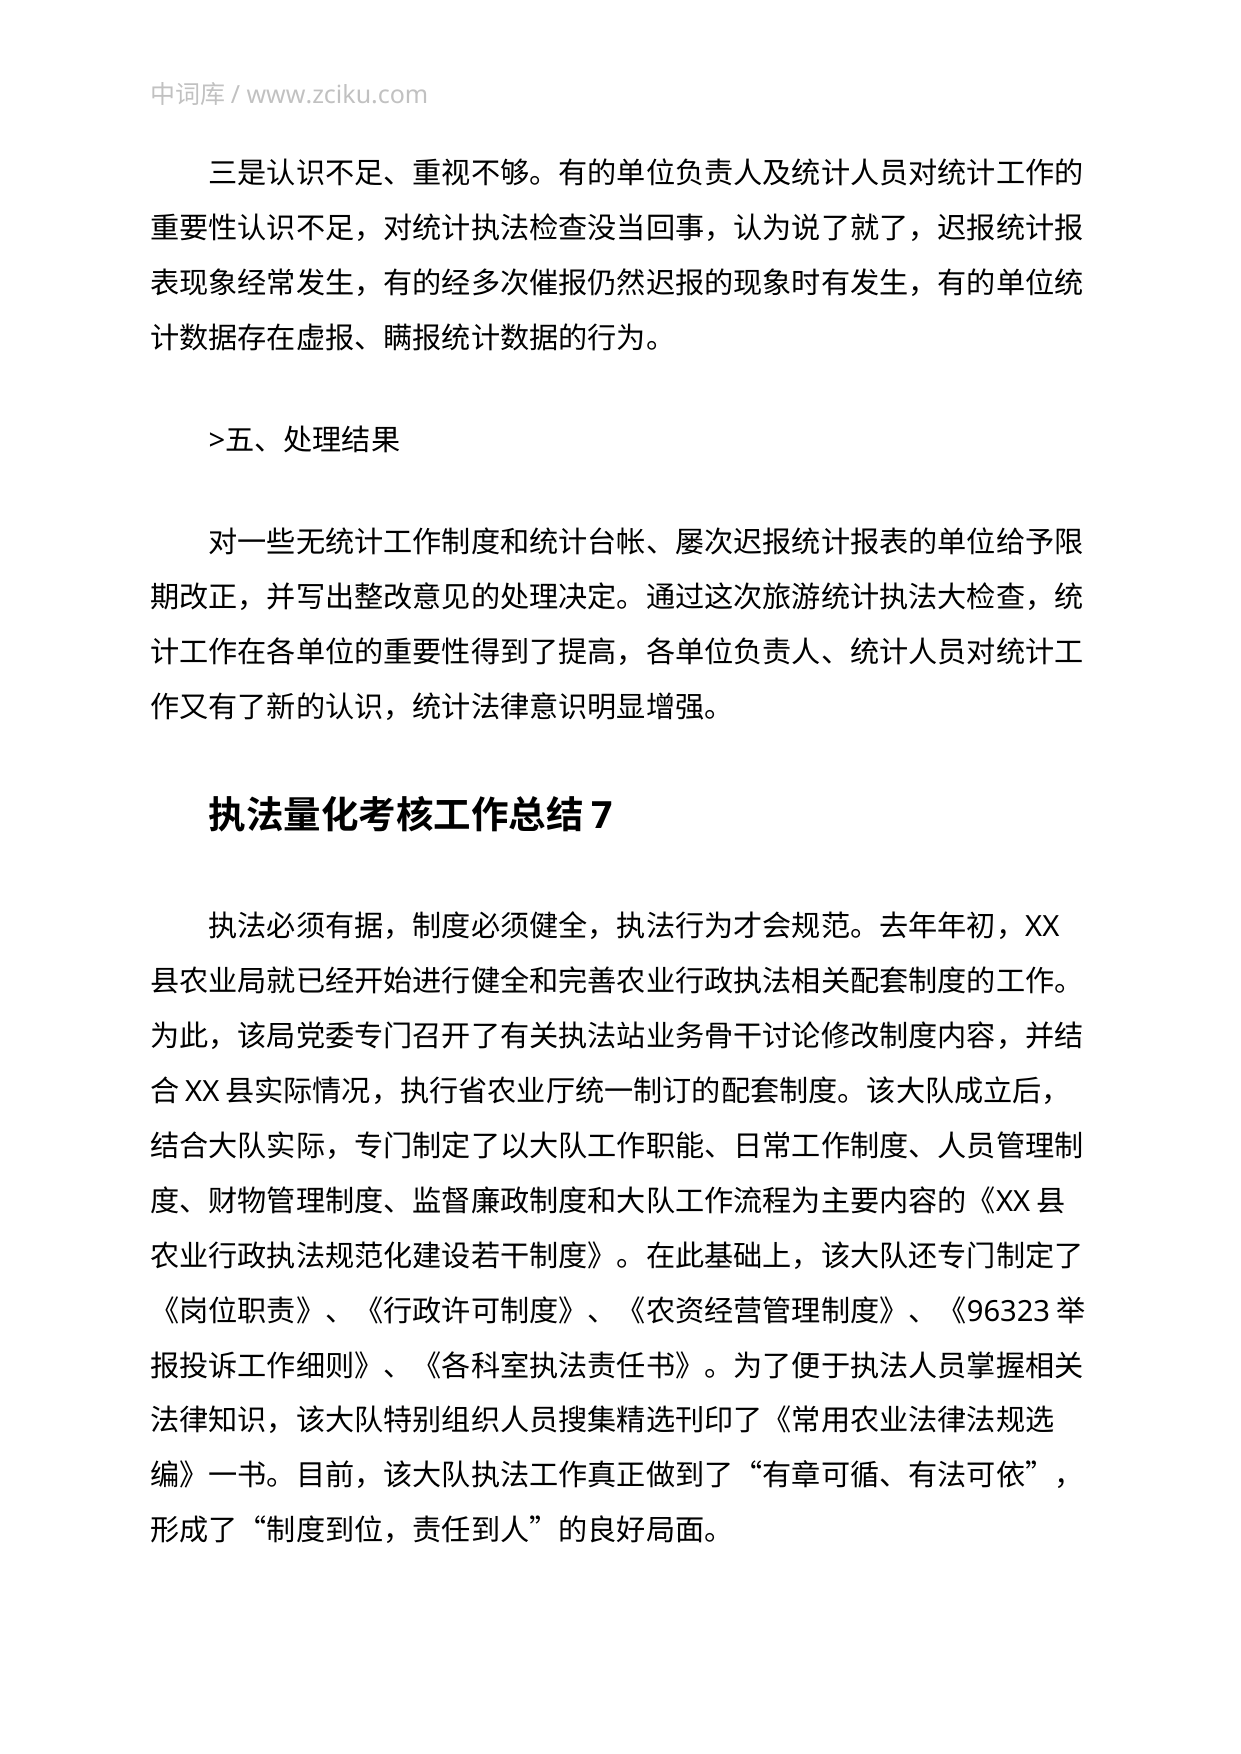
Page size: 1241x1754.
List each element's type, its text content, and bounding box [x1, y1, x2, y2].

text 对一些无统计工作制度和统计台帐、屡次迟报统计报表的单位给予限期改正，并写出整改意见的处理决定。通过这次旅游统计执法大检查，统计工作在各单位的重要性得到了提高，各单位负责人、统计人员对统计工作又有了新的认识，统计法律意识明显增强。 [150, 518, 1090, 725]
text 执法量化考核工作总结7 [150, 785, 1090, 839]
text 三是认识不足、重视不够。有的单位负责人及统计人员对统计工作的重要性认识不足，对统计执法检查没当回事，认为说了就了，迟报统计报表现象经常发生，有的经多次催报仍然迟报的现象时有发生，有的单位统计数据存在虚报、瞒报统计数据的行为。 [150, 150, 1090, 357]
text 执法必须有据，制度必须健全，执法行为才会规范。去年年初，XX县农业局就已经开始进行健全和完善农业行政执法相关配套制度的工作。为此，该局党委专门召开了有关执法站业务骨干讨论修改制度内容，并结合XX县实际情况，执行省农业厅统一制订的配套制度。该大队成立后，结合大队实际，专门制定了以大队工作职能、日常工作制度、人员管理制度、财物管理制度、监督廉政制度和大队工作流程为主要内容的《XX县农业行政执法规范化建设若干制度》。在此基础上，该大队还专门制定了《岗位职责》、《行政许可制度》、《农资经营管理制度》、《96323举报投诉工作细则》、《各科室执法责任书》。为了便于执法人员掌握相关法律知识，该大队特别组织人员搜集精选刊印了《常用农业法律法规选编》一书。目前，该大队执法工作真正做到了“有章可循、有法可依”，形成了“制度到位，责任到人”的良好局面。 [150, 902, 1090, 1549]
text >五、处理结果 [150, 416, 1090, 459]
